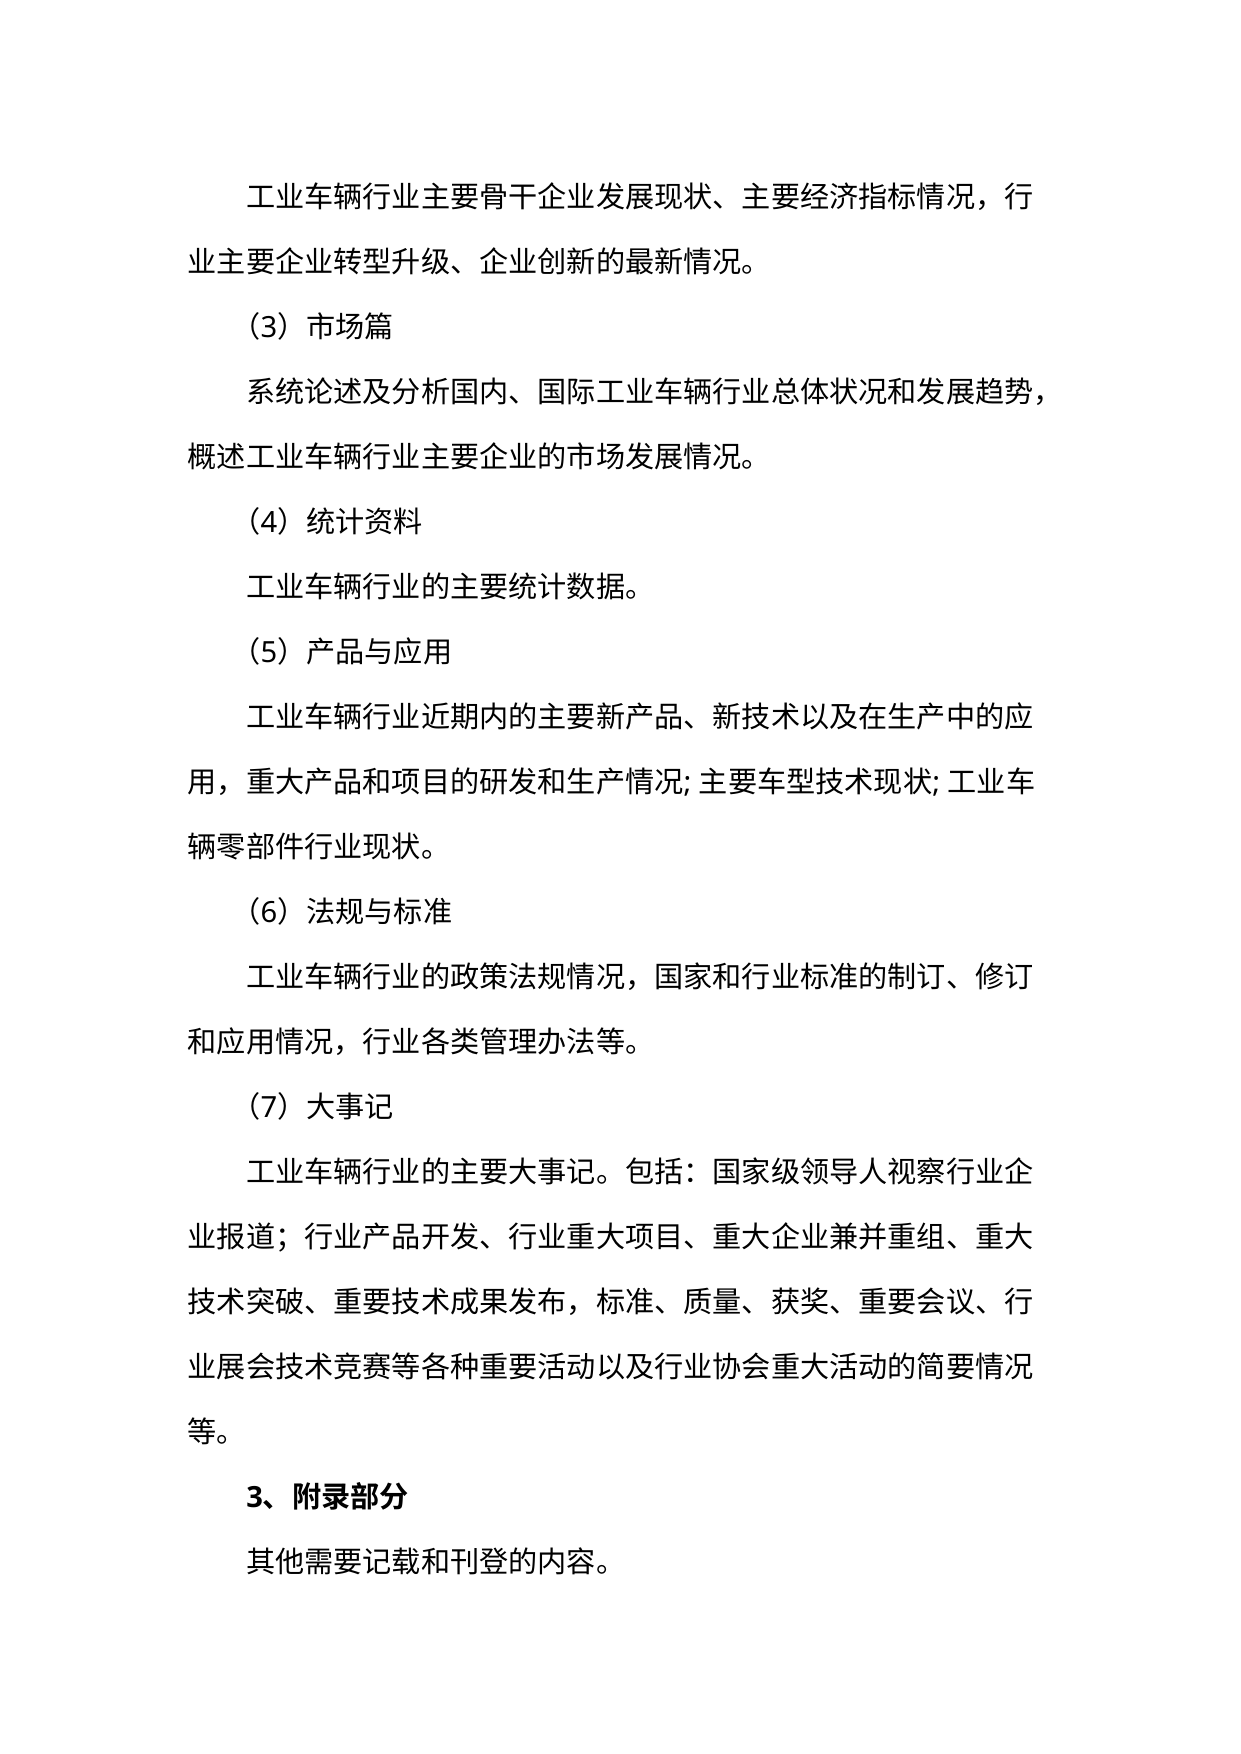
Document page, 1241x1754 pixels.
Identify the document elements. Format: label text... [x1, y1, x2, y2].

text （7）大事记 [187, 1072, 1053, 1137]
text 工业车辆行业的主要统计数据。 [187, 552, 1053, 617]
text （6）法规与标准 [187, 877, 1053, 942]
text 工业车辆行业近期内的主要新产品、新技术以及在生产中的应用，重大产品和项目的研发和生产情况; 主要车型技术现状; 工业车辆零部件行业现状。 [187, 682, 1053, 877]
text （3）市场篇 [187, 292, 1053, 357]
text 工业车辆行业的政策法规情况，国家和行业标准的制订、修订和应用情况，行业各类管理办法等。 [187, 942, 1053, 1072]
text （4）统计资料 [187, 487, 1053, 552]
text （5）产品与应用 [187, 617, 1053, 682]
text 其他需要记载和刊登的内容。 [187, 1527, 1053, 1592]
text 工业车辆行业主要骨干企业发展现状、主要经济指标情况，行业主要企业转型升级、企业创新的最新情况。 [187, 162, 1053, 292]
text 工业车辆行业的主要大事记。包括：国家级领导人视察行业企业报道；行业产品开发、行业重大项目、重大企业兼并重组、重大技术突破、重要技术成果发布，标准、质量、获奖、重要会议、行业展会技术竞赛等各种重要活动以及行业协会重大活动的简要情况等。 [187, 1137, 1053, 1462]
text 3、附录部分 [187, 1462, 1053, 1527]
text 系统论述及分析国内、国际工业车辆行业总体状况和发展趋势，概述工业车辆行业主要企业的市场发展情况。 [187, 357, 1053, 487]
